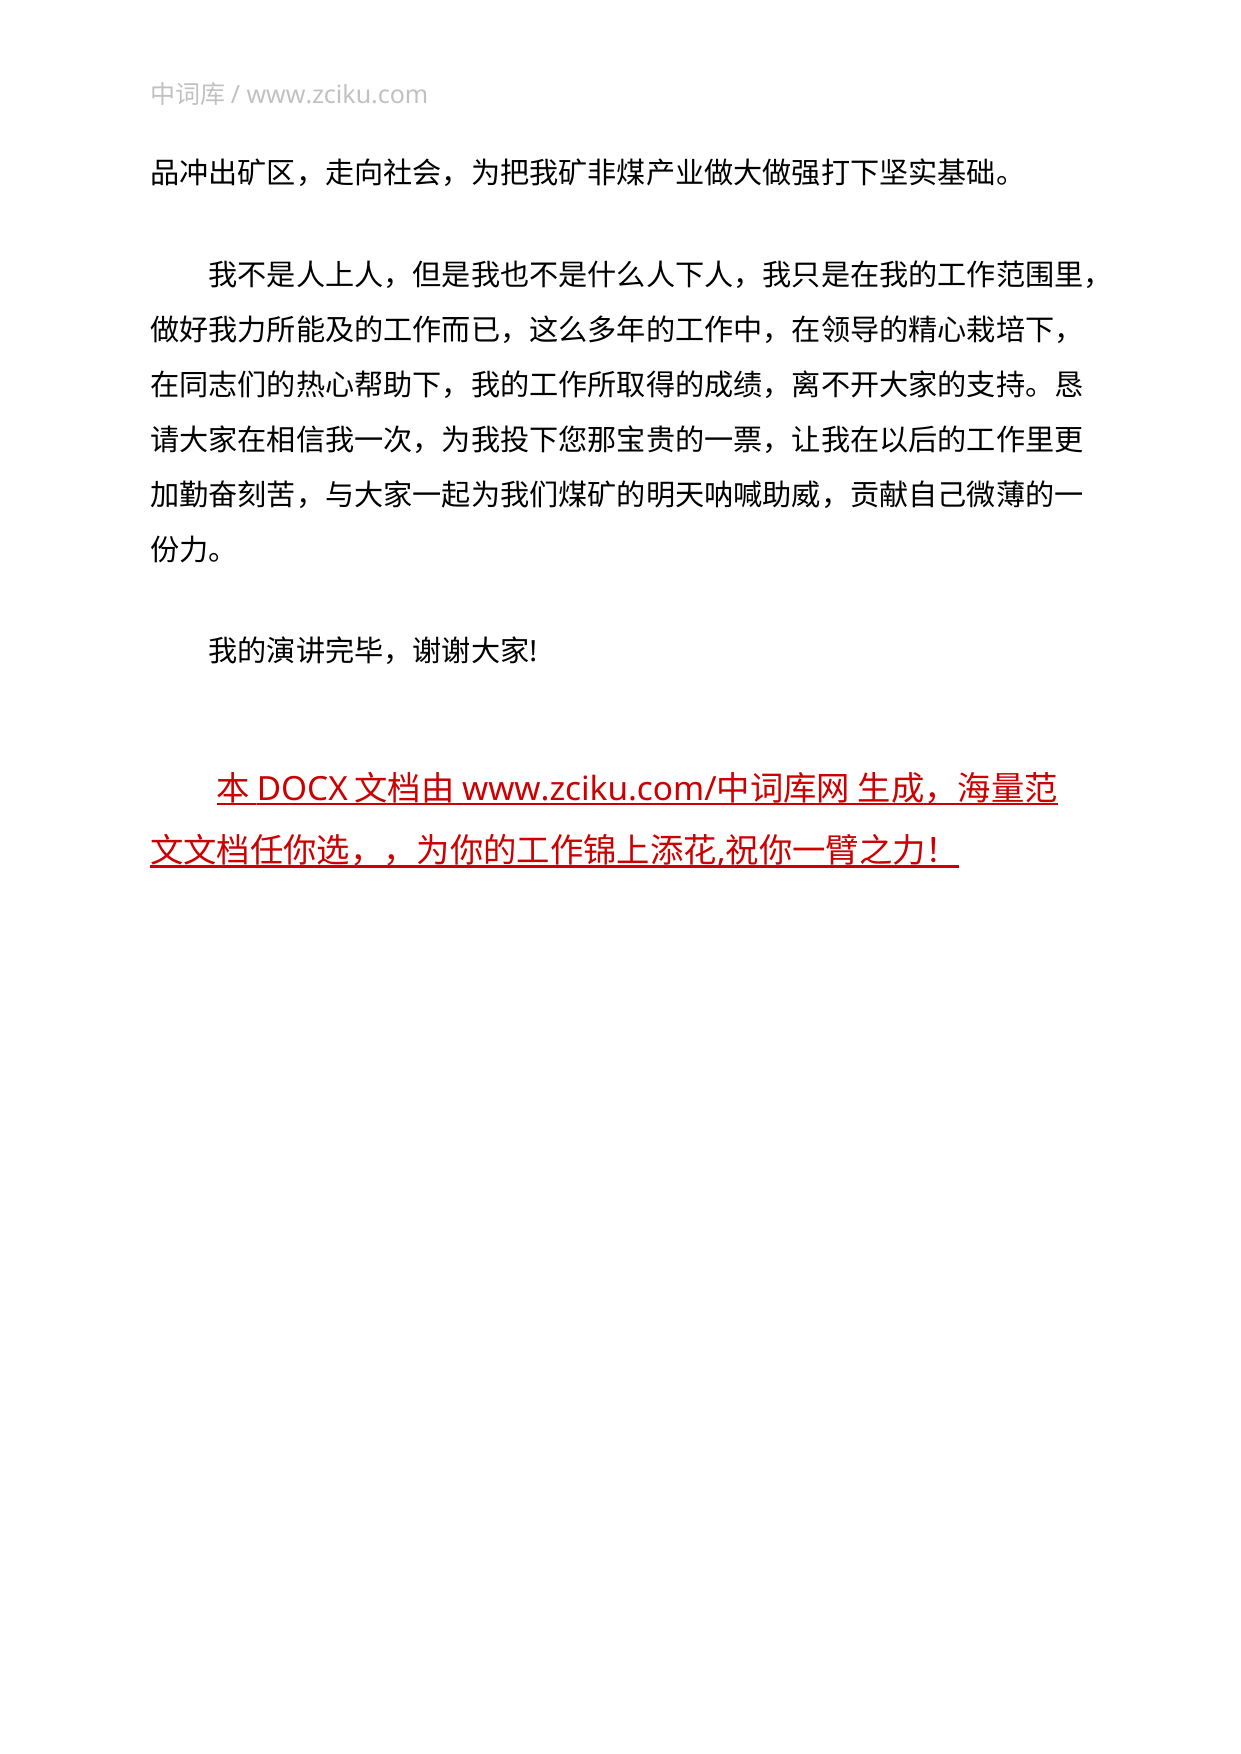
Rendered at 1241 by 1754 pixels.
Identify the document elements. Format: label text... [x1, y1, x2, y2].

text 我不是人上人，但是我也不是什么人下人，我只是在我的工作范围里，做好我力所能及的工作而已，这么多年的工作中，在领导的精心栽培下，在同志们的热心帮助下，我的工作所取得的成绩，离不开大家的支持。恳请大家在相信我一次，为我投下您那宝贵的一票，让我在以后的工作里更加勤奋刻苦，与大家一起为我们煤矿的明天呐喊助威，贡献自己微薄的一份力。 [150, 252, 1090, 568]
text 本DOCX文档由 www.zciku.com/中词库网 生成，海量范文文档任你选，，为你的工作锦上添花,祝你一臂之力！ [150, 761, 1090, 872]
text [150, 150, 1090, 192]
text 我的演讲完毕，谢谢大家! [150, 628, 1090, 670]
